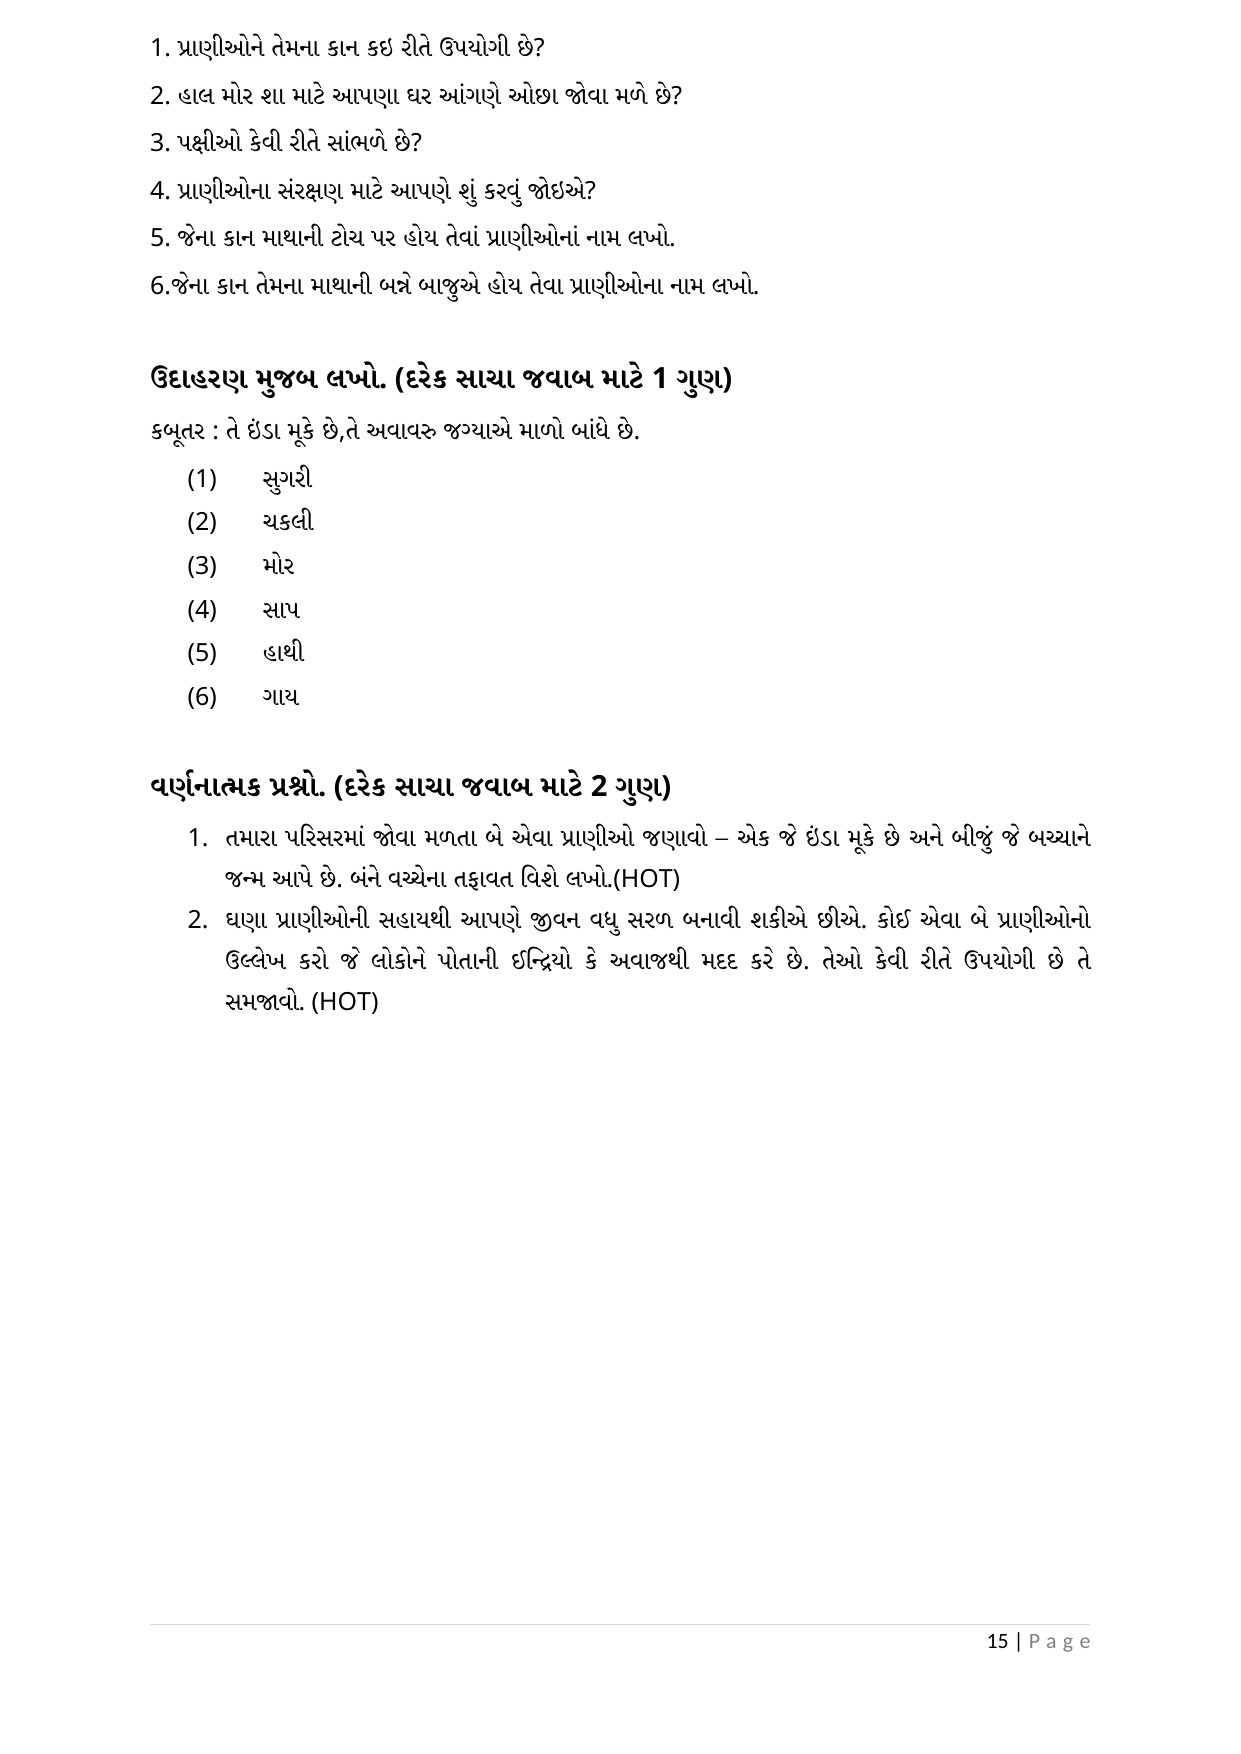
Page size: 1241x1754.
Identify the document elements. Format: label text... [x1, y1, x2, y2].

text 2. હાલ મોર શા માટે આપણા ઘર આંગણે ઓછા જોવા મળે છે? [150, 78, 1090, 116]
list ગાય [187, 679, 1090, 717]
text વર્ણનાત્મક પ્રશ્નો. (દરેક સાચા જવાબ માટે 2 ગુણ) [150, 765, 1090, 809]
list ચકલી [187, 504, 1090, 542]
text 6.જેના કાન તેમના માથાની બન્ને બાજુએ હોય તેવા પ્રાણીઓના નામ લખો. [150, 268, 1090, 306]
list મોર [187, 548, 1090, 586]
list તમારા પરિસરમાં જોવા મળતા બે એવા પ્રાણીઓ જણાવો – એક જે ઇંડા મૂકે છે અને બીજું જે બચ્ચાને જન્મ આપે છે. બંને વચ્ચેના તફાવત વિશે લખો.(HOT) [187, 820, 1090, 899]
text કબૂતર : તે ઇંડા મૂકે છે,તે અવાવરુ જગ્યાએ માળો બાંધે છે. [150, 413, 1090, 451]
list ઘણા પ્રાણીઓની સહાયથી આપણે જીવન વધુ સરળ બનાવી શકીએ છીએ. કોઈ એવા બે પ્રાણીઓનો ઉલ્લેખ કરો જે લોકોને પોતાની ઈન્દ્રિયો કે અવાજથી મદદ કરે છે. તેઓ કેવી રીતે ઉપયોગી છે તે સમજાવો. (HOT) [187, 902, 1090, 1022]
list હાથી [187, 635, 1090, 673]
list સુગરી [187, 460, 1090, 498]
list સાપ [187, 591, 1090, 629]
text 5. જેના કાન માથાની ટોચ પર હોય તેવાં પ્રાણીઓનાં નામ લખો. [150, 220, 1090, 258]
text 4. પ્રાણીઓના સંરક્ષણ માટે આપણે શું કરવું જોઇએ? [150, 173, 1090, 211]
text 3. પક્ષીઓ કેવી રીતે સાંભળે છે? [150, 125, 1090, 163]
text 1. પ્રાણીઓને તેમના કાન કઇ રીતે ઉપયોગી છે? [150, 30, 1090, 68]
text ઉદાહરણ મુજબ લખો. (દરેક સાચા જવાબ માટે 1 ગુણ) [150, 358, 1090, 402]
